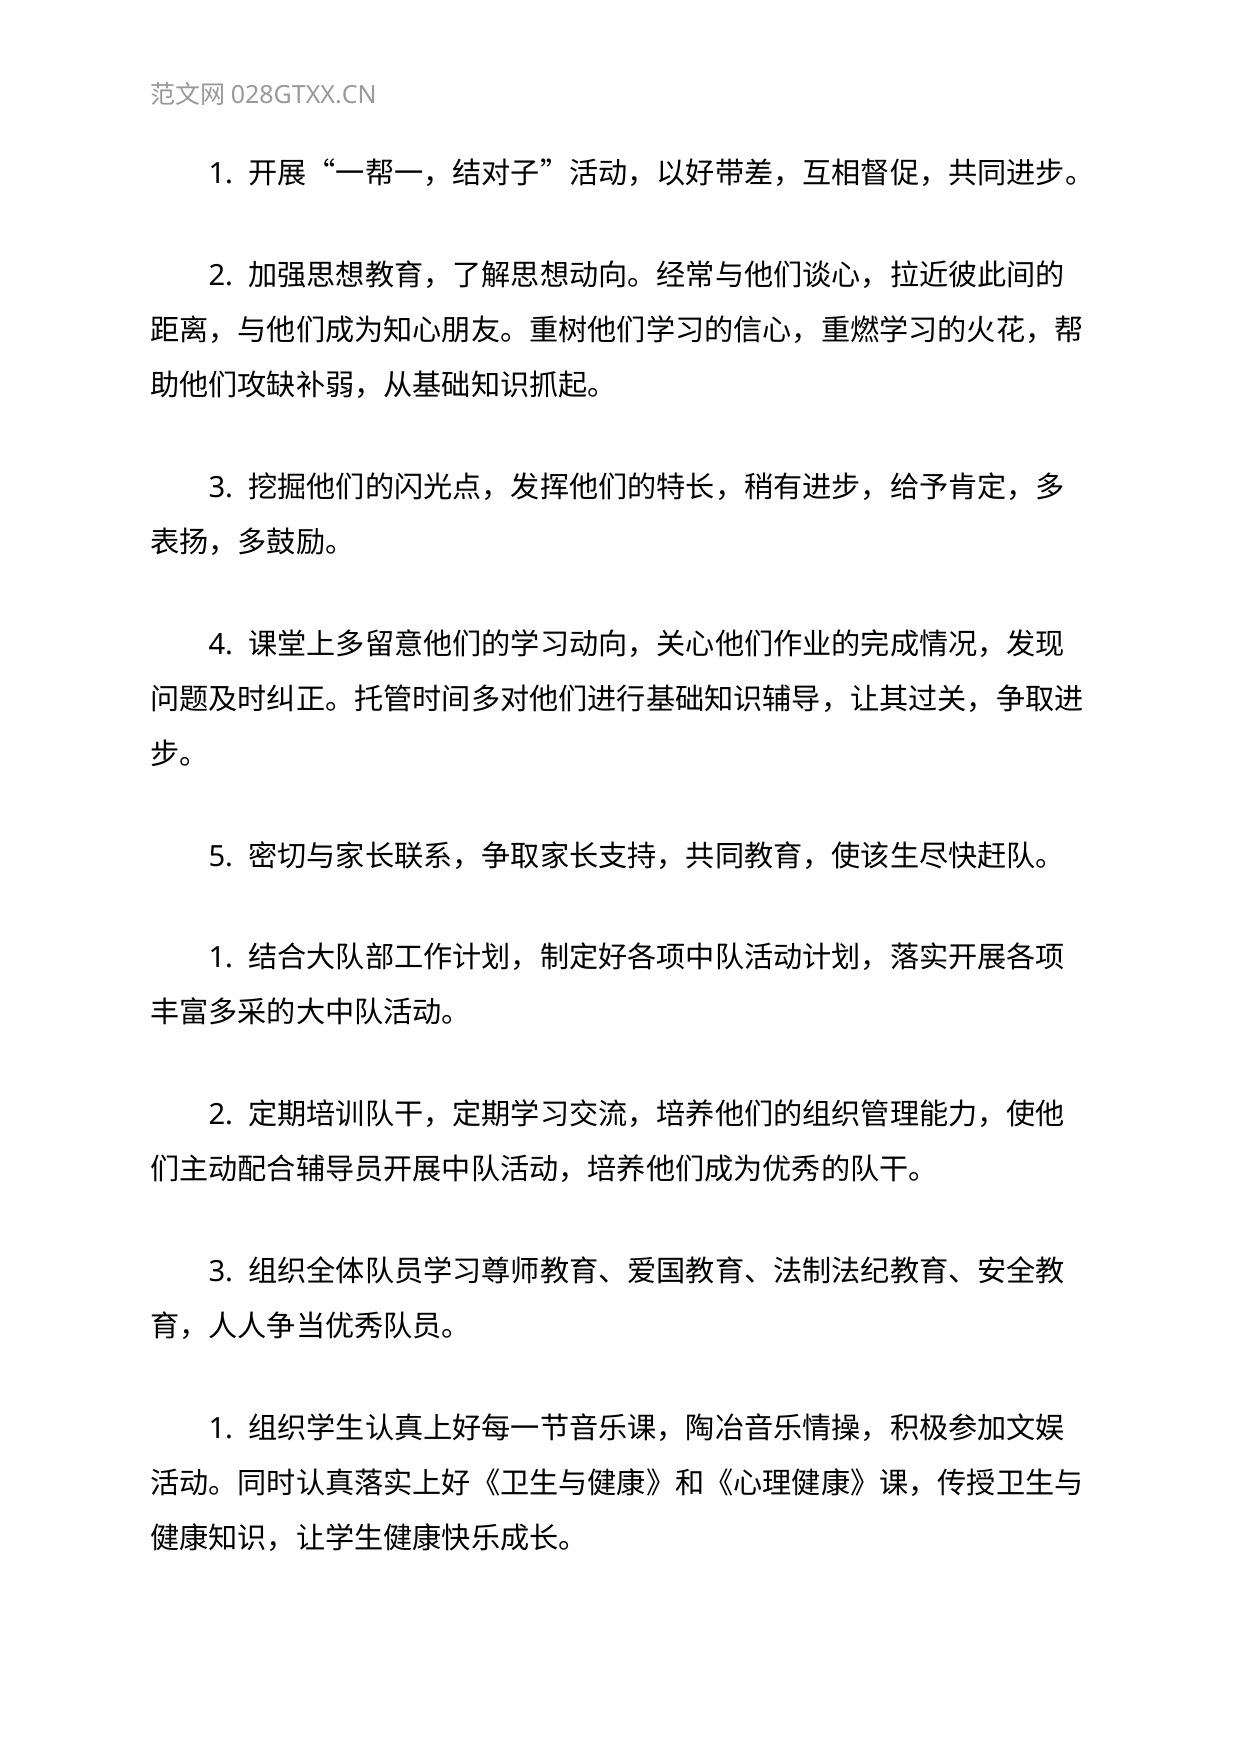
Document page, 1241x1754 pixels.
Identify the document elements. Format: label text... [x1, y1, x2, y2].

text 5. 密切与家长联系，争取家长支持，共同教育，使该生尽快赶队。 [150, 832, 1090, 874]
text 2. 定期培训队干，定期学习交流，培养他们的组织管理能力，使他们主动配合辅导员开展中队活动，培养他们成为优秀的队干。 [150, 1091, 1090, 1188]
text 2. 加强思想教育，了解思想动向。经常与他们谈心，拉近彼此间的距离，与他们成为知心朋友。重树他们学习的信心，重燃学习的火花，帮助他们攻缺补弱，从基础知识抓起。 [150, 252, 1090, 404]
text 1. 开展“一帮一，结对子”活动，以好带差，互相督促，共同进步。 [150, 150, 1090, 192]
text 4. 课堂上多留意他们的学习动向，关心他们作业的完成情况，发现问题及时纠正。托管时间多对他们进行基础知识辅导，让其过关，争取进步。 [150, 620, 1090, 773]
text 3. 组织全体队员学习尊师教育、爱国教育、法制法纪教育、安全教育，人人争当优秀队员。 [150, 1248, 1090, 1345]
text 1. 结合大队部工作计划，制定好各项中队活动计划，落实开展各项丰富多采的大中队活动。 [150, 934, 1090, 1031]
text 1. 组织学生认真上好每一节音乐课，陶冶音乐情操，积极参加文娱活动。同时认真落实上好《卫生与健康》和《心理健康》课，传授卫生与健康知识，让学生健康快乐成长。 [150, 1404, 1090, 1557]
text 3. 挖掘他们的闪光点，发挥他们的特长，稍有进步，给予肯定，多表扬，多鼓励。 [150, 464, 1090, 561]
